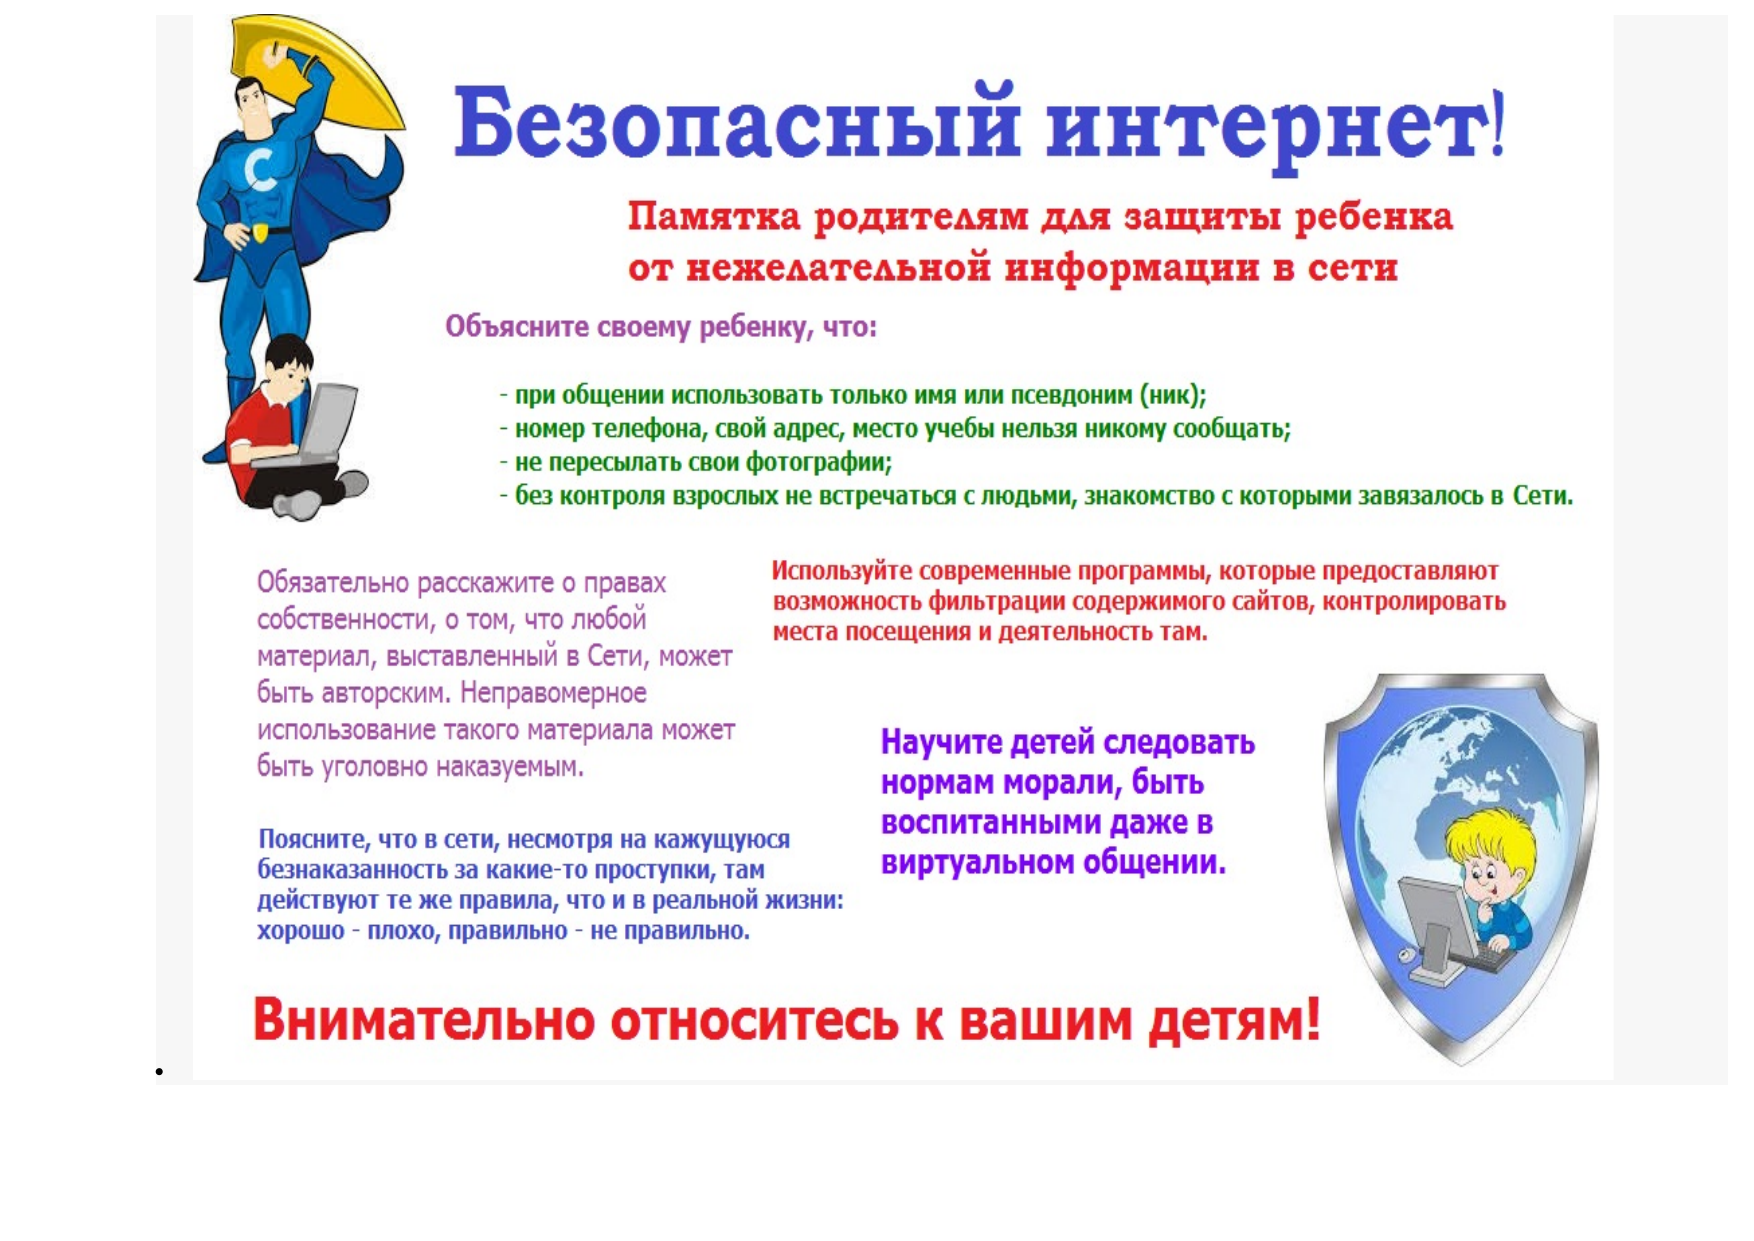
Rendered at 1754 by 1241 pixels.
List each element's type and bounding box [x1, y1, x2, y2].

picture [193, 14, 1614, 1080]
